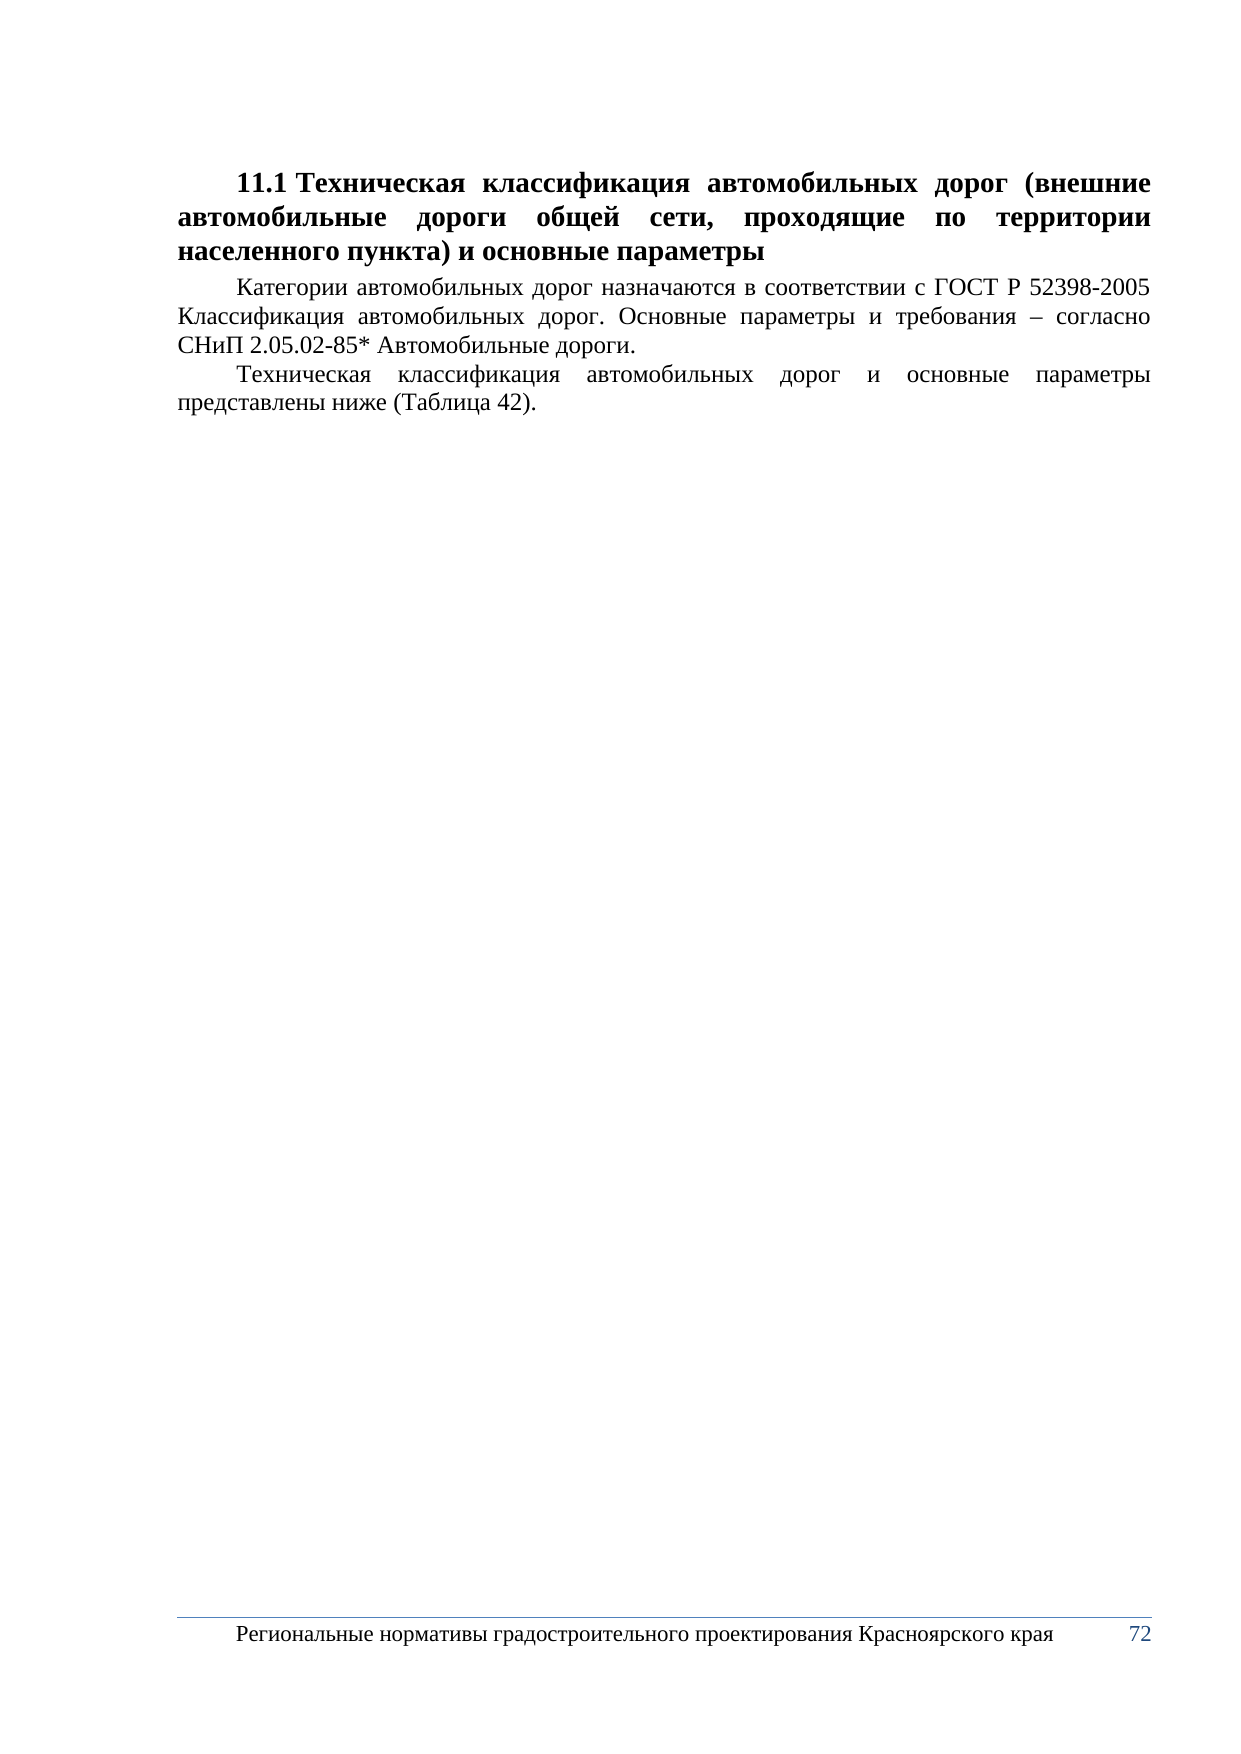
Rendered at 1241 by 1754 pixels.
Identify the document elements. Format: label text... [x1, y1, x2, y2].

text Категории автомобильных дорог назначаются в соответствии с ГОСТ Р 52398-2005 Классификация автомобильных дорог. Основные параметры и требования – согласно СНиП 2.05.02-85* Автомобильные дороги. [177, 272, 1152, 359]
text Техническая классификация автомобильных дорог и основные параметры представлены ниже (Таблица 42). [177, 359, 1152, 416]
subtitle Техническая классификация автомобильных дорог (внешние автомобильные дороги общей сети, проходящие по территории населенного пункта) и основные параметры [177, 166, 1152, 266]
